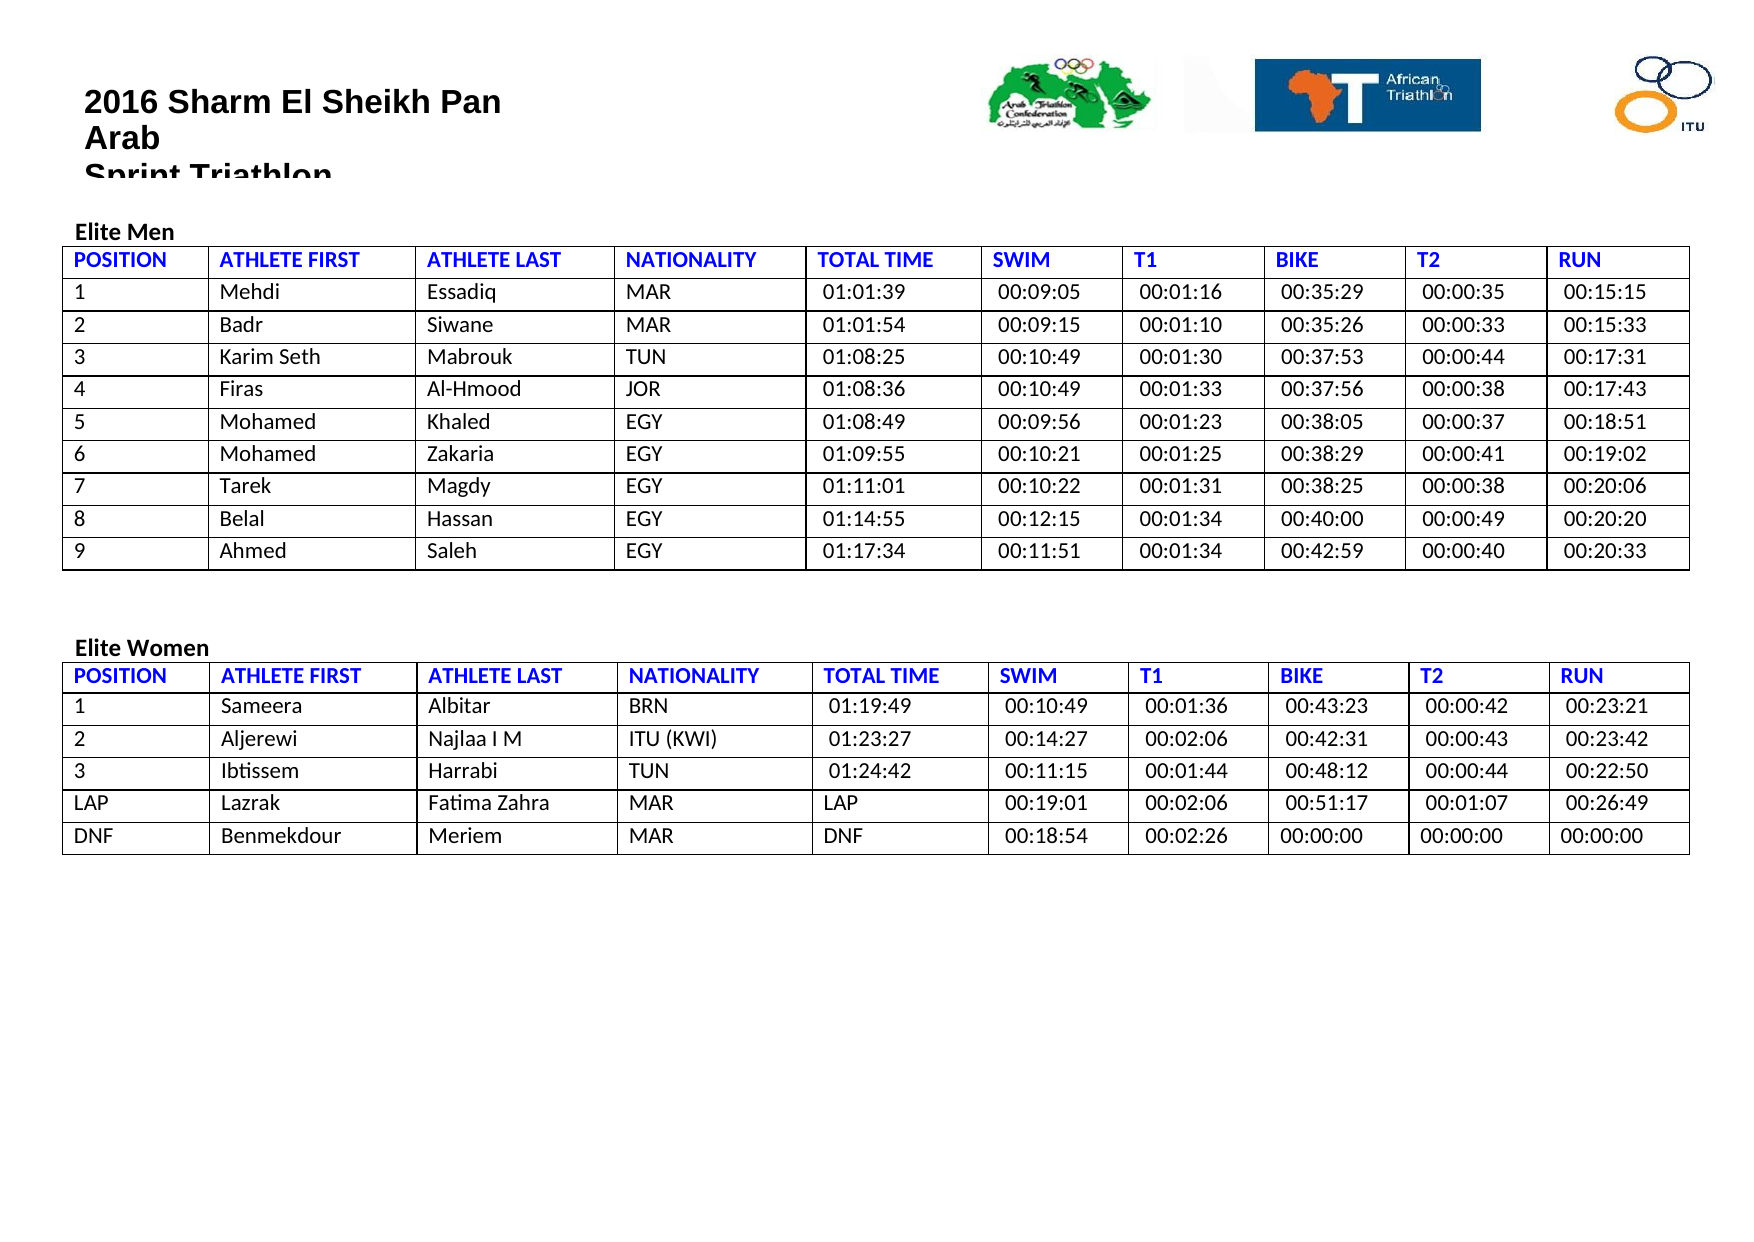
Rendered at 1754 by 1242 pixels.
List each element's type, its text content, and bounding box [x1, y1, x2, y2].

table_cell 00:37:56 [1265, 377, 1405, 408]
table_cell 3 [63, 758, 209, 789]
table_header T1 [1129, 663, 1268, 692]
table_cell 01:08:25 [807, 344, 981, 375]
table_cell 00:40:00 [1265, 506, 1405, 537]
table_cell DNF [63, 823, 209, 854]
table_cell 00:00:37 [1406, 409, 1546, 440]
table_cell 00:10:49 [982, 344, 1122, 375]
table_header ATHLETE LAST [416, 247, 614, 278]
table_cell Siwane [416, 312, 614, 343]
table_cell 00:38:05 [1265, 409, 1405, 440]
table_cell 00:01:31 [1123, 474, 1264, 504]
table_cell MAR [618, 823, 812, 854]
table_cell LAP [63, 791, 209, 822]
text Elite Women [75, 633, 1729, 662]
table_cell 00:10:22 [982, 474, 1122, 504]
table_cell 00:01:10 [1123, 312, 1264, 343]
table_header T1 [1123, 247, 1264, 278]
table_cell 01:01:54 [807, 312, 981, 343]
table_header BIKE [1265, 247, 1405, 278]
table_cell 3 [63, 344, 208, 375]
table_cell 00:00:42 [1410, 694, 1549, 725]
table_header RUN [1548, 247, 1689, 278]
table_cell 00:23:42 [1550, 726, 1689, 757]
table_cell 00:23:21 [1550, 694, 1689, 725]
table_cell Fatima Zahra [418, 791, 617, 822]
table_cell 00:20:06 [1548, 474, 1689, 504]
table_header POSITION [63, 663, 209, 692]
table_cell JOR [615, 377, 805, 408]
table_cell 00:17:31 [1548, 344, 1689, 375]
table_cell 8 [63, 506, 208, 537]
table_cell Saleh [416, 538, 614, 569]
table_cell 5 [63, 409, 208, 440]
table_cell 00:35:26 [1265, 312, 1405, 343]
table_cell Magdy [416, 474, 614, 504]
table_header BIKE [1269, 663, 1408, 692]
table_cell Albitar [418, 694, 617, 725]
table_cell 00:00:38 [1406, 377, 1546, 408]
table_cell Najlaa I M [418, 726, 617, 757]
table_header ATHLETE FIRST [209, 247, 415, 278]
table_cell 00:02:06 [1129, 726, 1268, 757]
table_cell EGY [615, 474, 805, 504]
table_cell 00:00:00 [1410, 823, 1549, 854]
table_cell Mohamed [209, 409, 415, 440]
table_cell 01:08:36 [807, 377, 981, 408]
table_cell Benmekdour [210, 823, 416, 854]
table_cell 00:42:31 [1269, 726, 1408, 757]
picture [981, 54, 1718, 136]
table_header NATIONALITY [618, 663, 812, 692]
table_cell 00:00:43 [1410, 726, 1549, 757]
text Elite Men [75, 217, 1729, 246]
table_cell 1 [63, 694, 209, 725]
table_cell 00:12:15 [982, 506, 1122, 537]
table_cell 00:19:02 [1548, 441, 1689, 472]
table_cell 00:10:21 [982, 441, 1122, 472]
table_cell 01:14:55 [807, 506, 981, 537]
table_cell 7 [63, 474, 208, 504]
table_cell 00:19:01 [989, 791, 1128, 822]
table_cell 00:00:33 [1406, 312, 1546, 343]
table_cell ITU (KWI) [618, 726, 812, 757]
table_cell 00:00:44 [1410, 758, 1549, 789]
table_cell Harrabi [418, 758, 617, 789]
table_cell 00:35:29 [1265, 279, 1405, 310]
table_header SWIM [989, 663, 1128, 692]
table_cell 00:17:43 [1548, 377, 1689, 408]
table_cell 00:15:33 [1548, 312, 1689, 343]
table_cell Belal [209, 506, 415, 537]
table_cell EGY [615, 409, 805, 440]
table_cell 00:02:26 [1129, 823, 1268, 854]
table_cell 01:09:55 [807, 441, 981, 472]
table_cell Mohamed [209, 441, 415, 472]
table_header SWIM [982, 247, 1122, 278]
table_cell 00:11:15 [989, 758, 1128, 789]
table_cell 00:00:00 [1269, 823, 1408, 854]
table_cell 00:01:33 [1123, 377, 1264, 408]
table_cell Mehdi [209, 279, 415, 310]
table_cell MAR [615, 279, 805, 310]
table_header TOTAL TIME [807, 247, 981, 278]
table_cell Mabrouk [416, 344, 614, 375]
table_cell DNF [813, 823, 988, 854]
table_cell 00:00:40 [1406, 538, 1546, 569]
table_cell Aljerewi [210, 726, 416, 757]
table_header T2 [1406, 247, 1546, 278]
table_cell Ahmed [209, 538, 415, 569]
table_cell 00:01:16 [1123, 279, 1264, 310]
table_cell 00:00:44 [1406, 344, 1546, 375]
table_cell 00:01:36 [1129, 694, 1268, 725]
table_cell 2 [63, 726, 209, 757]
table_cell 00:15:15 [1548, 279, 1689, 310]
table_cell Zakaria [416, 441, 614, 472]
table_cell MAR [618, 791, 812, 822]
table_header T2 [1410, 663, 1549, 692]
table_cell 01:19:49 [813, 694, 988, 725]
table_cell 00:00:49 [1406, 506, 1546, 537]
table_cell Badr [209, 312, 415, 343]
table_cell Khaled [416, 409, 614, 440]
table_cell 00:38:25 [1265, 474, 1405, 504]
table_cell MAR [615, 312, 805, 343]
table_cell 00:00:35 [1406, 279, 1546, 310]
table_cell 2 [63, 312, 208, 343]
table_cell 00:01:25 [1123, 441, 1264, 472]
table_cell Al-Hmood [416, 377, 614, 408]
table_cell 01:01:39 [807, 279, 981, 310]
table_cell 00:38:29 [1265, 441, 1405, 472]
table_cell 1 [63, 279, 208, 310]
table_cell 00:02:06 [1129, 791, 1268, 822]
table_header ATHLETE FIRST [210, 663, 416, 692]
table_cell EGY [615, 538, 805, 569]
table_header TOTAL TIME [813, 663, 988, 692]
table_cell 6 [63, 441, 208, 472]
table_cell Sameera [210, 694, 416, 725]
table_header NATIONALITY [615, 247, 805, 278]
table_cell 00:48:12 [1269, 758, 1408, 789]
table_cell BRN [618, 694, 812, 725]
table_cell 00:09:15 [982, 312, 1122, 343]
table_cell 00:01:23 [1123, 409, 1264, 440]
table_cell 00:51:17 [1269, 791, 1408, 822]
table_cell 9 [63, 538, 208, 569]
table_cell 00:00:00 [1550, 823, 1689, 854]
table_cell Essadiq [416, 279, 614, 310]
table_cell 00:37:53 [1265, 344, 1405, 375]
table_header RUN [1550, 663, 1689, 692]
table_cell 00:09:56 [982, 409, 1122, 440]
table_cell 00:20:20 [1548, 506, 1689, 537]
table_cell 00:22:50 [1550, 758, 1689, 789]
table_cell 01:08:49 [807, 409, 981, 440]
table_cell Karim Seth [209, 344, 415, 375]
table_cell TUN [618, 758, 812, 789]
table_cell 00:00:38 [1406, 474, 1546, 504]
table_cell 00:26:49 [1550, 791, 1689, 822]
table_cell 00:11:51 [982, 538, 1122, 569]
table_cell 4 [63, 377, 208, 408]
table_cell Ibtissem [210, 758, 416, 789]
table_cell EGY [615, 506, 805, 537]
table_cell Meriem [418, 823, 617, 854]
table_cell 01:23:27 [813, 726, 988, 757]
table_cell 01:17:34 [807, 538, 981, 569]
table_cell 00:10:49 [989, 694, 1128, 725]
table_header POSITION [63, 247, 208, 278]
table_cell 01:11:01 [807, 474, 981, 504]
table_cell Hassan [416, 506, 614, 537]
table_cell Firas [209, 377, 415, 408]
table_header ATHLETE LAST [418, 663, 617, 692]
table_cell 00:10:49 [982, 377, 1122, 408]
table_cell TUN [615, 344, 805, 375]
table_cell 00:20:33 [1548, 538, 1689, 569]
table_cell 00:01:34 [1123, 538, 1264, 569]
table_cell 00:18:51 [1548, 409, 1689, 440]
table_cell 00:18:54 [989, 823, 1128, 854]
table_cell 00:01:44 [1129, 758, 1268, 789]
table_cell 00:00:41 [1406, 441, 1546, 472]
table_cell Lazrak [210, 791, 416, 822]
table_cell 01:24:42 [813, 758, 988, 789]
table_cell 00:42:59 [1265, 538, 1405, 569]
table_cell 00:09:05 [982, 279, 1122, 310]
table_cell 00:01:30 [1123, 344, 1264, 375]
table_cell 00:01:34 [1123, 506, 1264, 537]
table_cell EGY [615, 441, 805, 472]
table_cell 00:14:27 [989, 726, 1128, 757]
table_cell Tarek [209, 474, 415, 504]
table_cell 00:43:23 [1269, 694, 1408, 725]
table_cell LAP [813, 791, 988, 822]
table_cell 00:01:07 [1410, 791, 1549, 822]
